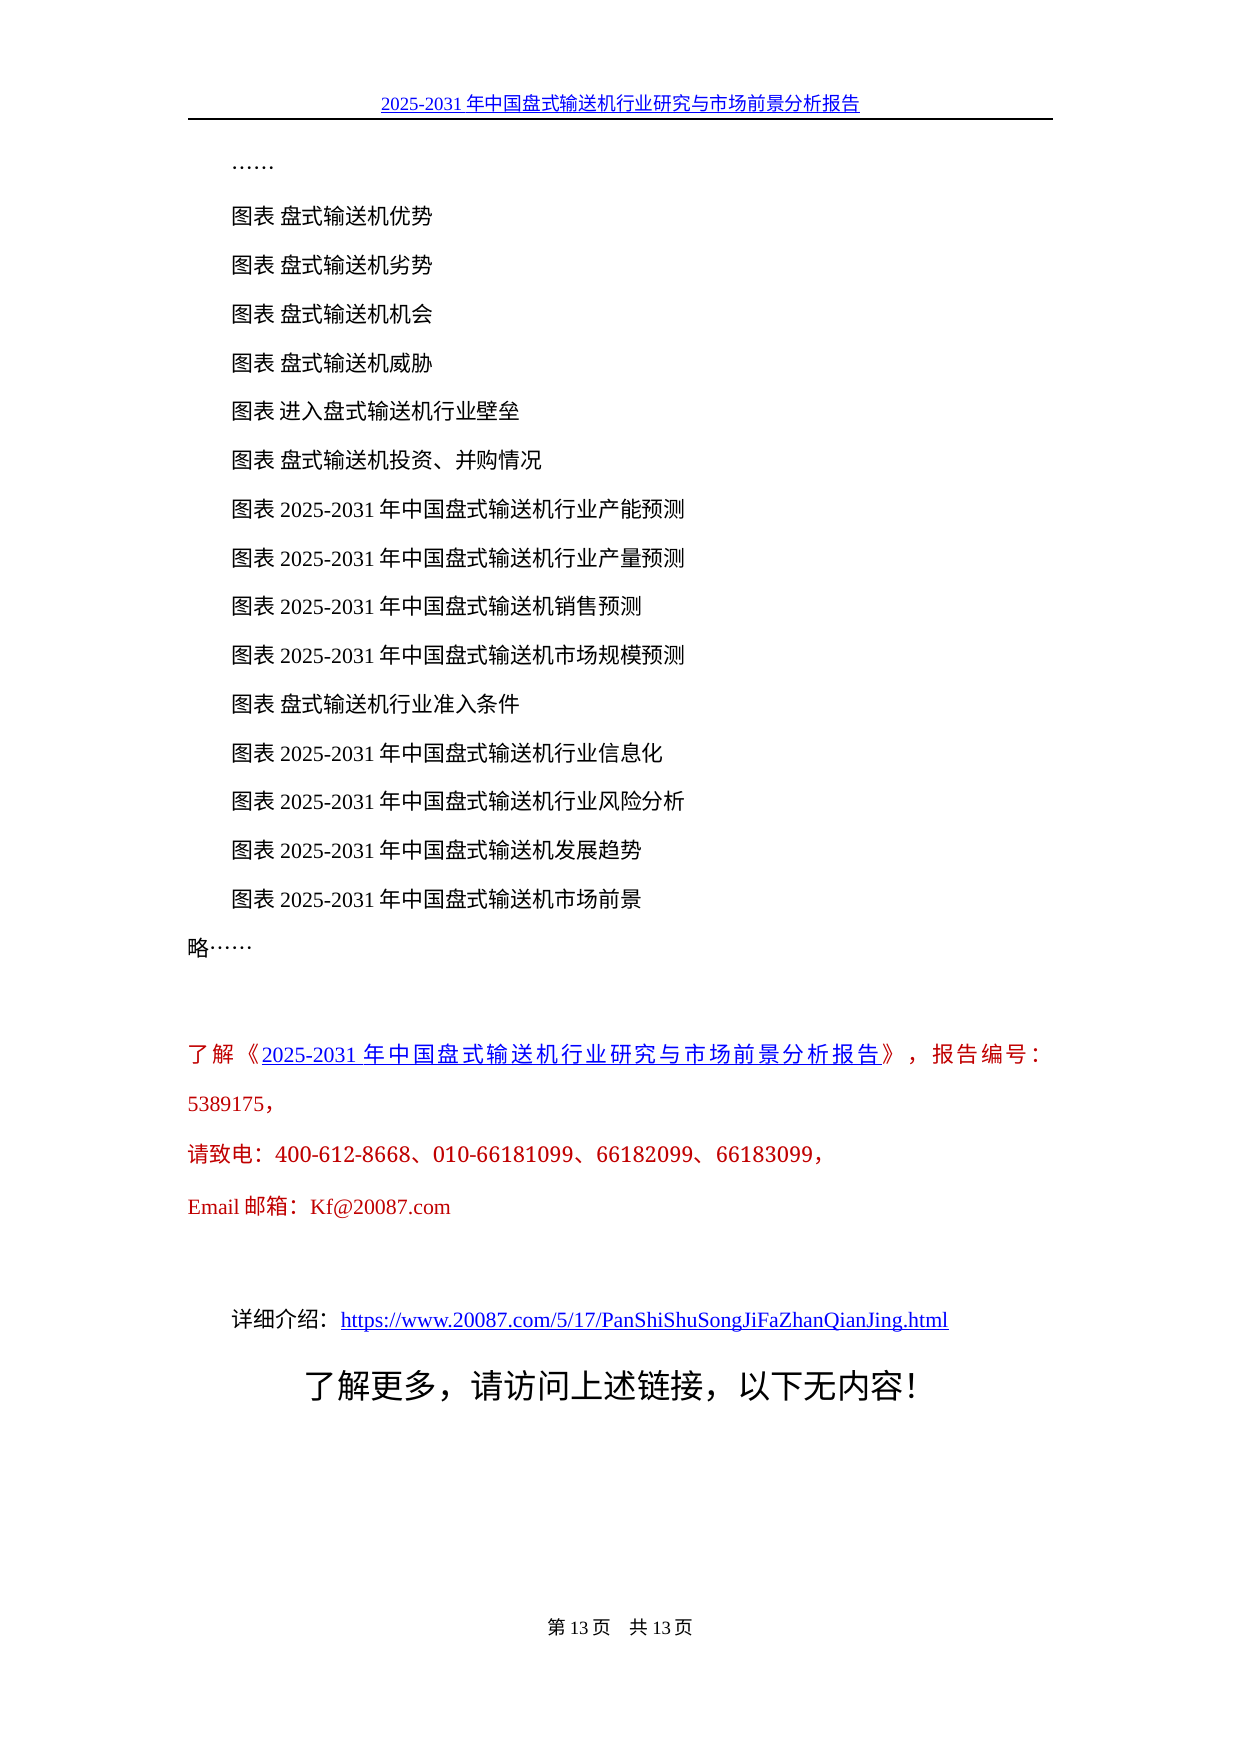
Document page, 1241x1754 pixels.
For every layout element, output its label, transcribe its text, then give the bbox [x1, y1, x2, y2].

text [187, 150, 1053, 963]
text Email邮箱：Kf@20087.com [187, 1188, 1053, 1221]
text 详细介绍：https://www.20087.com/5/17/PanShiShuSongJiFaZhanQianJing.html [187, 1301, 1053, 1334]
text 了解《2025-2031年中国盘式输送机行业研究与市场前景分析报告》，报告编号：5389175， [187, 1037, 1053, 1118]
text 请致电：400-612-8668、010-66181099、66182099、66183099， [187, 1137, 1053, 1169]
title 了解更多，请访问上述链接，以下无内容！ [187, 1351, 1053, 1416]
